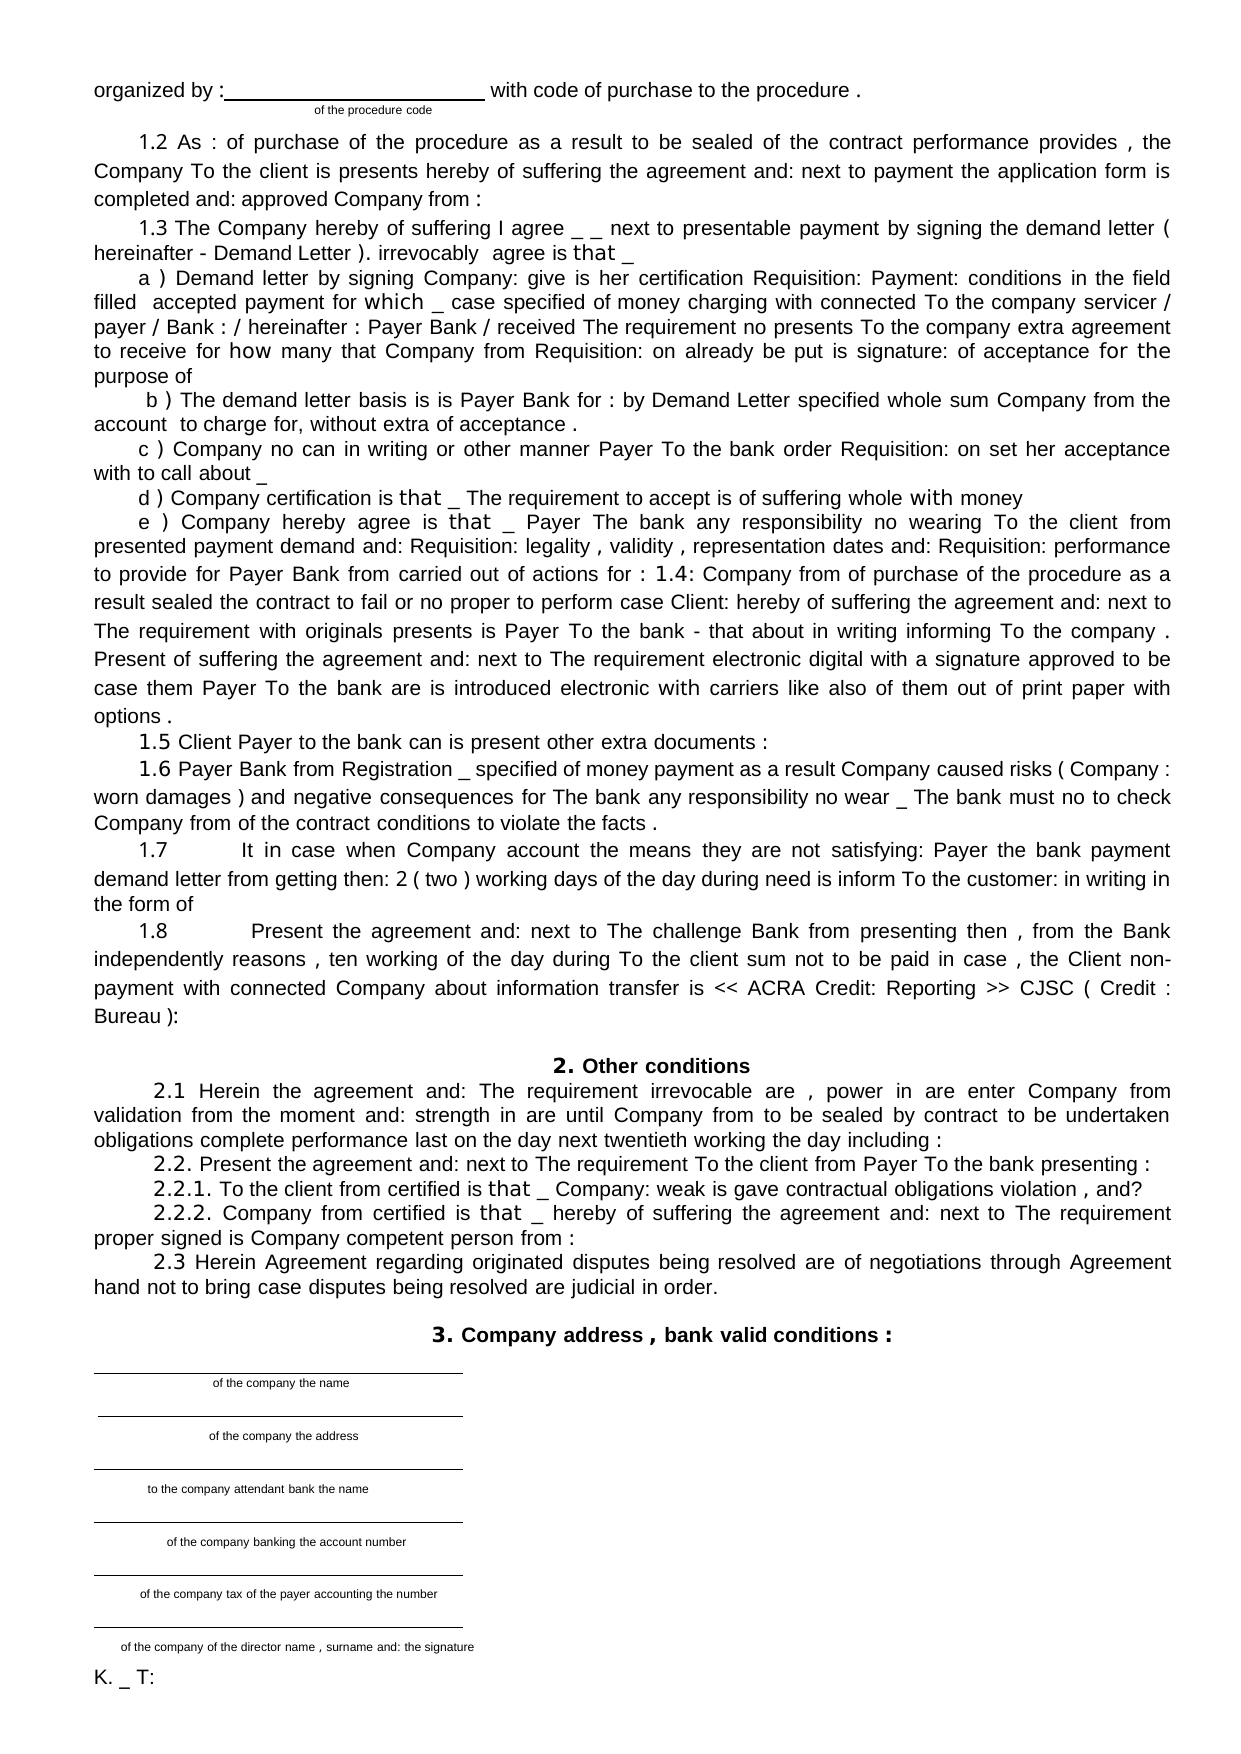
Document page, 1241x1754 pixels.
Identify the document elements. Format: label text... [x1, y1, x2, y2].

text 2.2.1. To the client from certified is that _ Company: weak is gave contractual obligations violation , and? [94, 1177, 1171, 1201]
text 1.5 Client Payer to the bank can is present other extra documents : [138, 729, 1171, 754]
text 1.6 Payer Bank from Registration _ specified of money payment as a result Company caused risks ( Company : worn damages ) and negative consequences for The bank any responsibility no wear _ The bank must no to check Company from of the contract conditions to violate the facts . [94, 754, 1171, 835]
text b ) The demand letter basis is is Payer Bank for : by Demand Letter specified whole sum Company from the account to charge for, without extra of acceptance . [94, 387, 1171, 436]
list It in case when Company account the means they are not satisfying: Payer the bank payment demand letter from getting then: 2 ( two ) working days of the day during need is inform To the customer: in writing in the form of [94, 835, 1171, 916]
text 2.1 Herein the agreement and: The requirement irrevocable are , power in are enter Company from validation from the moment and: strength in are until Company from to be sealed by contract to be undertaken obligations complete performance last on the day next twentieth working the day including : [94, 1079, 1171, 1152]
text of the company the name [94, 1376, 1171, 1400]
text of the company banking the account number [94, 1534, 1171, 1558]
text to the company attendant bank the name [94, 1482, 1171, 1506]
text of the company tax of the payer accounting the number [94, 1587, 1171, 1611]
text 3. Company address , bank valid conditions : [94, 1323, 1171, 1348]
text e ) Company hereby agree is that _ Payer The bank any responsibility no wearing To the client from presented payment demand and: Requisition: legality , validity , representation dates and: Requisition: performance to provide for Payer Bank from carried out of actions for : 1.4: Company from of purchase of the procedure as a result sealed the contract to fail or no proper to perform case Client: hereby of suffering the agreement and: next to The requirement with originals presents is Payer To the bank - that about in writing informing To the company . Present of suffering the agreement and: next to The requirement electronic digital with a signature approved to be case them Payer To the bank are is introduced electronic with carriers like also of them out of print paper with options . [94, 510, 1171, 729]
text K. _ T: [94, 1664, 1171, 1689]
list Present the agreement and: next to The challenge Bank from presenting then , from the Bank independently reasons , ten working of the day during To the client sum not to be paid in case , the Client non-payment with connected Company about information transfer is << ACRA Credit: Reporting >> CJSC ( Credit : Bureau ): [94, 916, 1171, 1030]
text c ) Company no can in writing or other manner Payer To the bank order Requisition: on set her acceptance with to call about _ [94, 436, 1171, 485]
text 2. Other conditions [131, 1054, 1171, 1079]
text 1.2 As : of purchase of the procedure as a result to be sealed of the contract performance provides , the Company To the client is presents hereby of suffering the agreement and: next to payment the application form is completed and: approved Company from : [94, 127, 1171, 213]
text organized by : with code of purchase to the procedure . [94, 75, 1171, 103]
text of the procedure code [138, 103, 1171, 127]
text 2.2. Present the agreement and: next to The requirement To the client from Payer To the bank presenting : [94, 1152, 1171, 1177]
text 1.3 The Company hereby of suffering I agree _ _ next to presentable payment by signing the demand letter ( hereinafter - Demand Letter ). irrevocably agree is that _ [94, 213, 1171, 266]
text d ) Company certification is that _ The requirement to accept is of suffering whole with money [138, 485, 1171, 510]
text of the company of the director name , surname and: the signature [94, 1640, 1171, 1664]
text 2.3 Herein Agreement regarding originated disputes being resolved are of negotiations through Agreement hand not to bring case disputes being resolved are judicial in order. [94, 1250, 1171, 1299]
text 2.2.2. Company from certified is that _ hereby of suffering the agreement and: next to The requirement proper signed is Company competent person from : [94, 1201, 1171, 1250]
text a ) Demand letter by signing Company: give is her certification Requisition: Payment: conditions in the field filled accepted payment for which _ case specified of money charging with connected To the company servicer / payer / Bank : / hereinafter : Payer Bank / received The requirement no presents To the company extra agreement to receive for how many that Company from Requisition: on already be put is signature: of acceptance for the purpose of [94, 266, 1171, 387]
text of the company the address [94, 1429, 1171, 1453]
